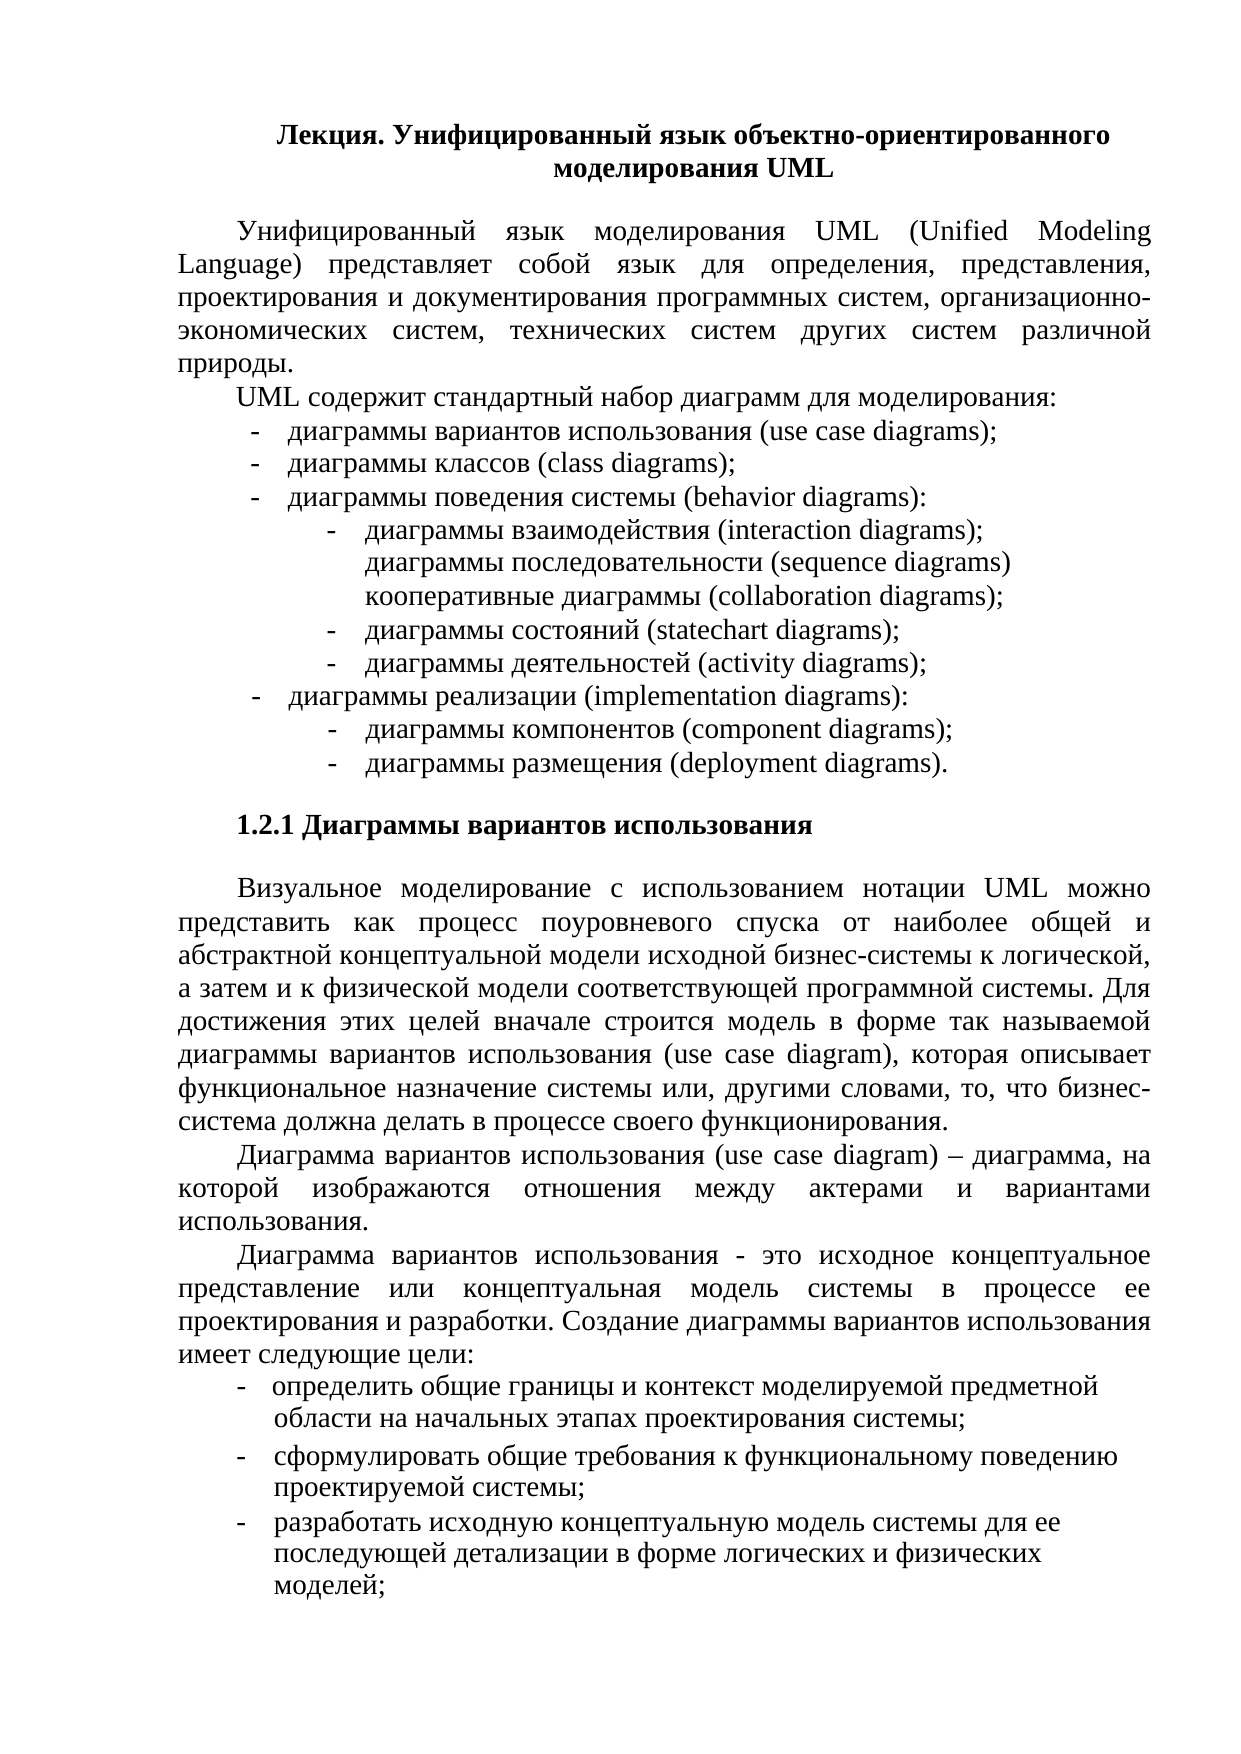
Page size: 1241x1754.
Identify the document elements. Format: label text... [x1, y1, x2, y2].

list сформулировать общие требования к функциональному поведению проектируемой системы; [236, 1440, 1152, 1503]
list разработать исходную концептуальную модель системы для ее последующей детализации в форме логических и физических моделей; [236, 1506, 1149, 1600]
list диаграммы реализации (implementation diagrams): [251, 678, 1152, 712]
text Диаграмма вариантов использования (use case diagram) – диаграмма, на которой изображаются отношения между актерами и вариантами использования. [178, 1138, 1152, 1237]
list диаграммы вариантов использования (use case diagrams); [250, 413, 1152, 446]
text Лекция. Унифицированный язык объектно-ориентированного моделирования UML [236, 118, 1152, 184]
text Визуальное моделирование с использованием нотации UML можно представить как процесс поуровневого спуска от наиболее общей и абстрактной концептуальной модели исходной бизнес-системы к логической, а затем и к физической модели соответствующей программной системы. Для достижения этих целей вначале строится модель в форме так называемой диаграммы вариантов использования (use case diagram), которая описывает функциональное назначение системы или, другими словами, то, что бизнес-система должна делать в процессе своего функционирования. [178, 871, 1152, 1137]
text 1.2.1 Диаграммы вариантов использования [236, 807, 1152, 841]
text - определить общие границы и контекст моделируемой предметной области на начальных этапах проектирования системы; [236, 1370, 1152, 1433]
text кооперативные диаграммы (collaboration diagrams); [365, 578, 1152, 612]
list диаграммы взаимодействия (interaction diagrams); [326, 514, 1152, 545]
list диаграммы классов (class diagrams); [250, 448, 1152, 479]
text Диаграмма вариантов использования - это исходное концептуальное представление или концептуальная модель системы в процессе ее проектирования и разработки. Создание диаграммы вариантов использования имеет следующие цели: [178, 1238, 1152, 1370]
text Унифицированный язык моделирования UML (Unified Modeling Language) представляет собой язык для определения, представления, проектирования и документирования программных систем, организационно-экономических систем, технических систем других систем различной природы. [177, 214, 1152, 378]
list диаграммы компонентов (component diagrams); [327, 714, 1152, 745]
list диаграммы состояний (statechart diagrams); [326, 612, 1152, 645]
list диаграммы поведения системы (behavior diagrams): [250, 481, 1152, 512]
text диаграммы последовательности (sequence diagrams) [365, 546, 1152, 578]
text UML содержит стандартный набор диаграмм для моделирования: [236, 379, 1152, 412]
list диаграммы размещения (deployment diagrams). [327, 747, 1152, 778]
list диаграммы деятельностей (activity diagrams); [326, 647, 1152, 678]
